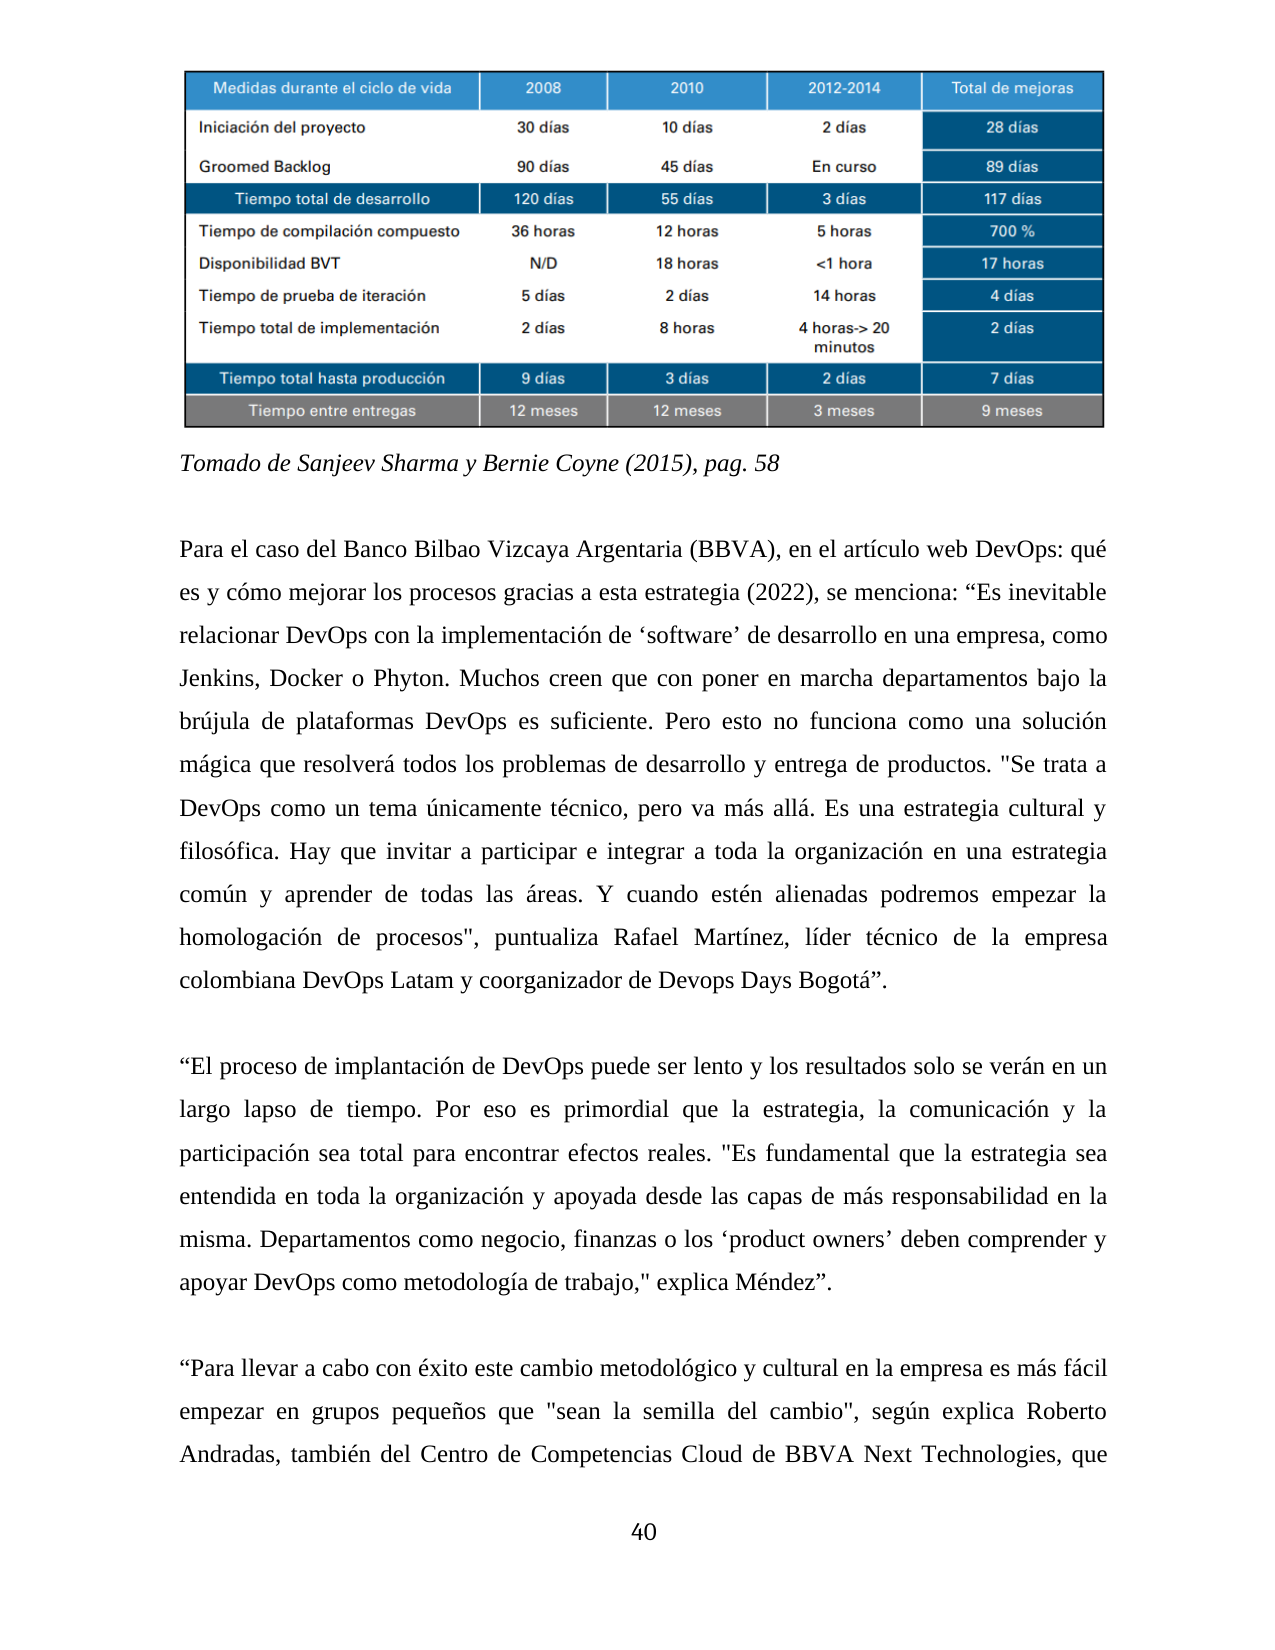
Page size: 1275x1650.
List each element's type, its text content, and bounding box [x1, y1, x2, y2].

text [179, 1353, 1108, 1468]
text “El proceso de implantación de DevOps puede ser lento y los resultados solo se verán en un largo lapso de tiempo. Por eso es primordial que la estrategia, la comunicación y la participación sea total para encontrar efectos reales. "Es fundamental que la estrategia sea entendida en toda la organización y apoyada desde las capas de más responsabilidad en la misma. Departamentos como negocio, finanzas o los ‘product owners’ deben comprender y apoyar DevOps como metodología de trabajo," explica Méndez”. [179, 1051, 1108, 1296]
text Tomado de Sanjeev Sharma y Bernie Coyne (2015), pag. 58 [179, 448, 1108, 476]
picture [179, 66, 1109, 434]
text Para el caso del Banco Bilbao Vizcaya Argentaria (BBVA), en el artículo web DevOps: qué es y cómo mejorar los procesos gracias a esta estrategia (2022), se menciona: “Es inevitable relacionar DevOps con la implementación de ‘software’ de desarrollo en una empresa, como Jenkins, Docker o Phyton. Muchos creen que con poner en marcha departamentos bajo la brújula de plataformas DevOps es suficiente. Pero esto no funciona como una solución mágica que resolverá todos los problemas de desarrollo y entrega de productos. "Se trata a DevOps como un tema únicamente técnico, pero va más allá. Es una estrategia cultural y filosófica. Hay que invitar a participar e integrar a toda la organización en una estrategia común y aprender de todas las áreas. Y cuando estén alienadas podremos empezar la homologación de procesos", puntualiza Rafael Martínez, líder técnico de la empresa colombiana DevOps Latam y coorganizador de Devops Days Bogotá”. [179, 534, 1108, 994]
